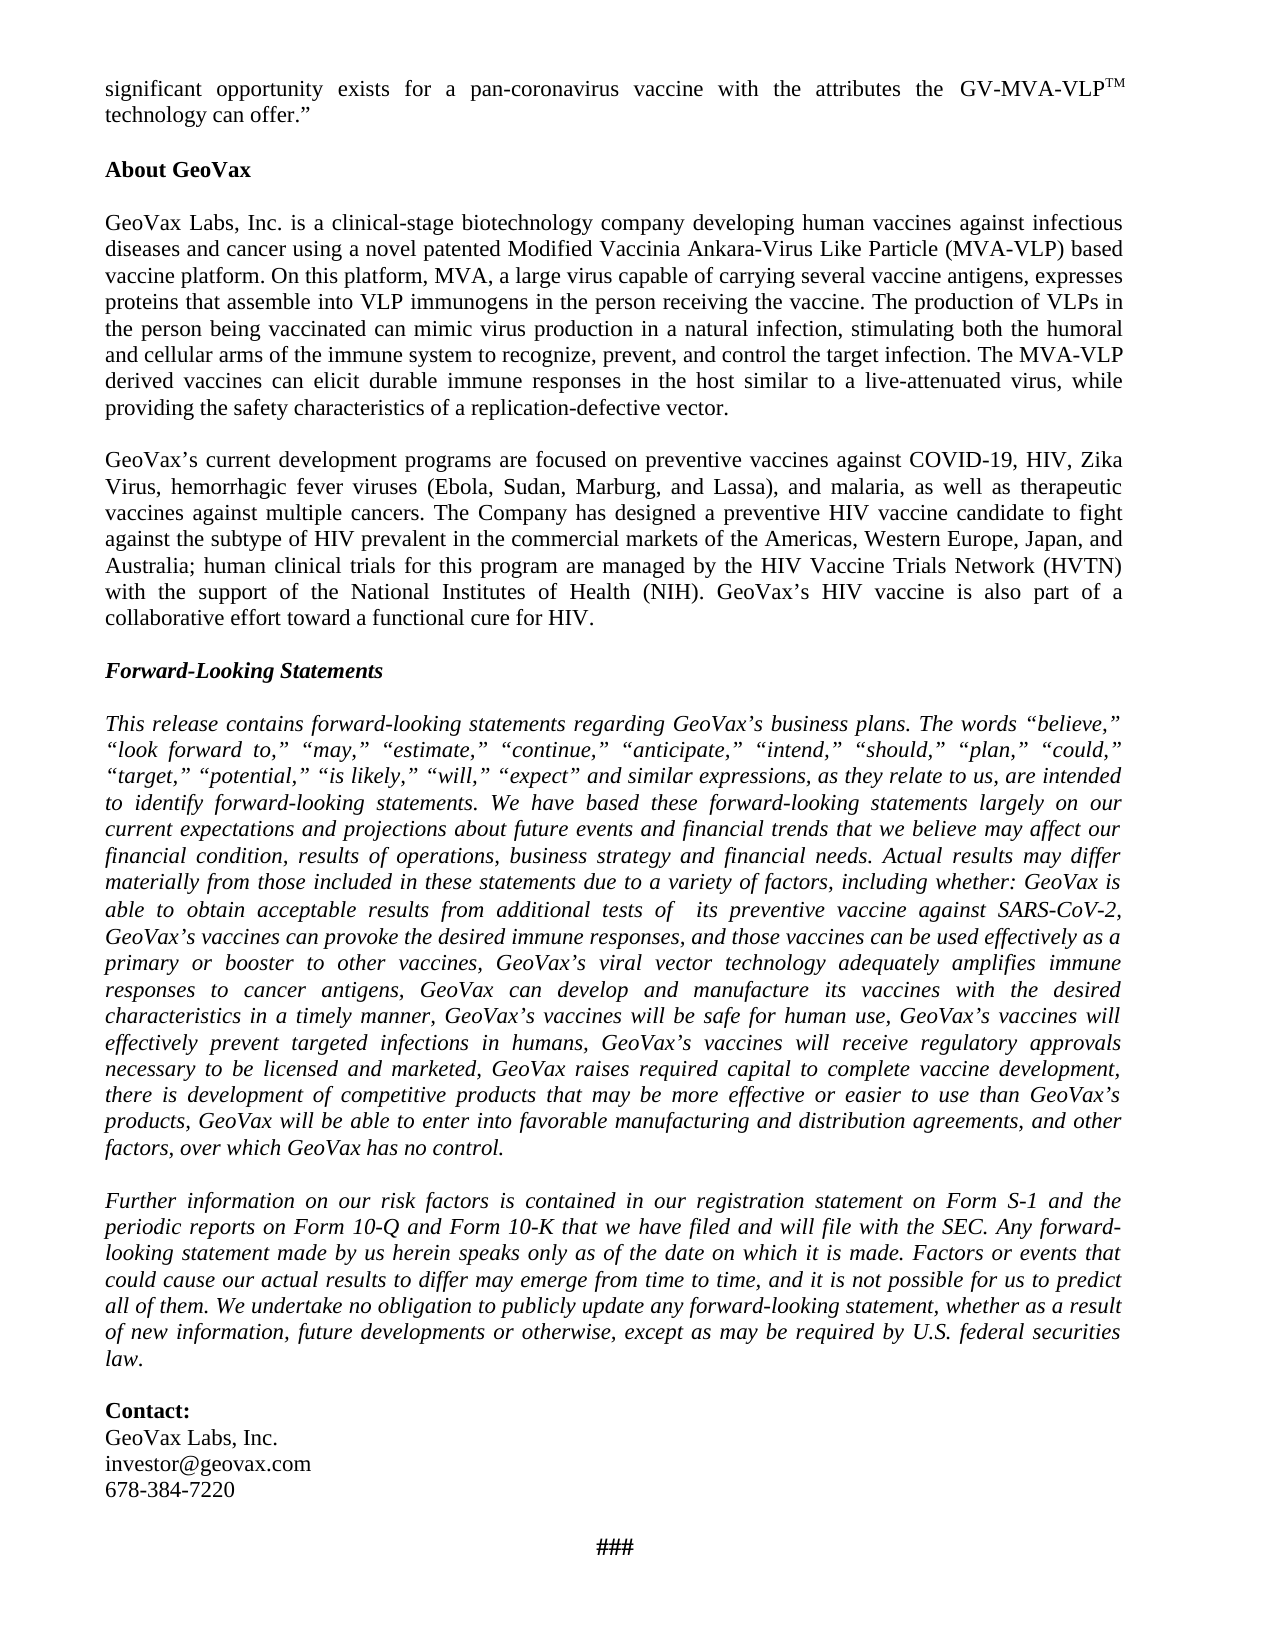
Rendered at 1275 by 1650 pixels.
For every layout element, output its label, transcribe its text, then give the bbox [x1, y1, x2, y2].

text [105, 75, 1125, 128]
text GeoVax Labs, Inc. [105, 1424, 1125, 1450]
text GeoVax Labs, Inc. is a clinical-stage biotechnology company developing human vaccines against infectious diseases and cancer using a novel patented Modified Vaccinia Ankara-Virus Like Particle (MVA-VLP) based vaccine platform. On this platform, MVA, a large virus capable of carrying several vaccine antigens, expresses proteins that assemble into VLP immunogens in the person receiving the vaccine. The production of VLPs in the person being vaccinated can mimic virus production in a natural infection, stimulating both the humoral and cellular arms of the immune system to recognize, prevent, and control the target infection. The MVA-VLP derived vaccines can elicit durable immune responses in the host similar to a live-attenuated virus, while providing the safety characteristics of a replication-defective vector. [105, 209, 1125, 420]
text 678-384-7220 [105, 1477, 1125, 1503]
text Further information on our risk factors is contained in our registration statement on Form S-1 and the periodic reports on Form 10-Q and Form 10-K that we have filed and will file with the SEC. Any forward-looking statement made by us herein speaks only as of the date on which it is made. Factors or events that could cause our actual results to differ may emerge from time to time, and it is not possible for us to predict all of them. We undertake no obligation to publicly update any forward-looking statement, whether as a result of new information, future developments or otherwise, except as may be required by U.S. federal securities law. [105, 1187, 1125, 1371]
text Forward-Looking Statements [105, 657, 1125, 683]
text Contact: [105, 1397, 1125, 1424]
text GeoVax’s current development programs are focused on preventive vaccines against COVID-19, HIV, Zika Virus, hemorrhagic fever viruses (Ebola, Sudan, Marburg, and Lassa), and malaria, as well as therapeutic vaccines against multiple cancers. The Company has designed a preventive HIV vaccine candidate to fight against the subtype of HIV prevalent in the commercial markets of the Americas, Western Europe, Japan, and Australia; human clinical trials for this program are managed by the HIV Vaccine Trials Network (HVTN) with the support of the National Institutes of Health (NIH). GeoVax’s HIV vaccine is also part of a collaborative effort toward a functional cure for HIV. [105, 446, 1125, 631]
text This release contains forward-looking statements regarding GeoVax’s business plans. The words “believe,” “look forward to,” “may,” “estimate,” “continue,” “anticipate,” “intend,” “should,” “plan,” “could,” “target,” “potential,” “is likely,” “will,” “expect” and similar expressions, as they relate to us, are intended to identify forward-looking statements. We have based these forward-looking statements largely on our current expectations and projections about future events and financial trends that we believe may affect our financial condition, results of operations, business strategy and financial needs. Actual results may differ materially from those included in these statements due to a variety of factors, including whether: GeoVax is able to obtain acceptable results from additional tests of its preventive vaccine against SARS-CoV-2, GeoVax’s vaccines can provoke the desired immune responses, and those vaccines can be used effectively as a primary or booster to other vaccines, GeoVax’s viral vector technology adequately amplifies immune responses to cancer antigens, GeoVax can develop and manufacture its vaccines with the desired characteristics in a timely manner, GeoVax’s vaccines will be safe for human use, GeoVax’s vaccines will effectively prevent targeted infections in humans, GeoVax’s vaccines will receive regulatory approvals necessary to be licensed and marketed, GeoVax raises required capital to complete vaccine development, there is development of competitive products that may be more effective or easier to use than GeoVax’s products, GeoVax will be able to enter into favorable manufacturing and distribution agreements, and other factors, over which GeoVax has no control. [105, 710, 1125, 1160]
text investor@geovax.com [105, 1450, 1125, 1477]
text About GeoVax [105, 156, 1125, 183]
